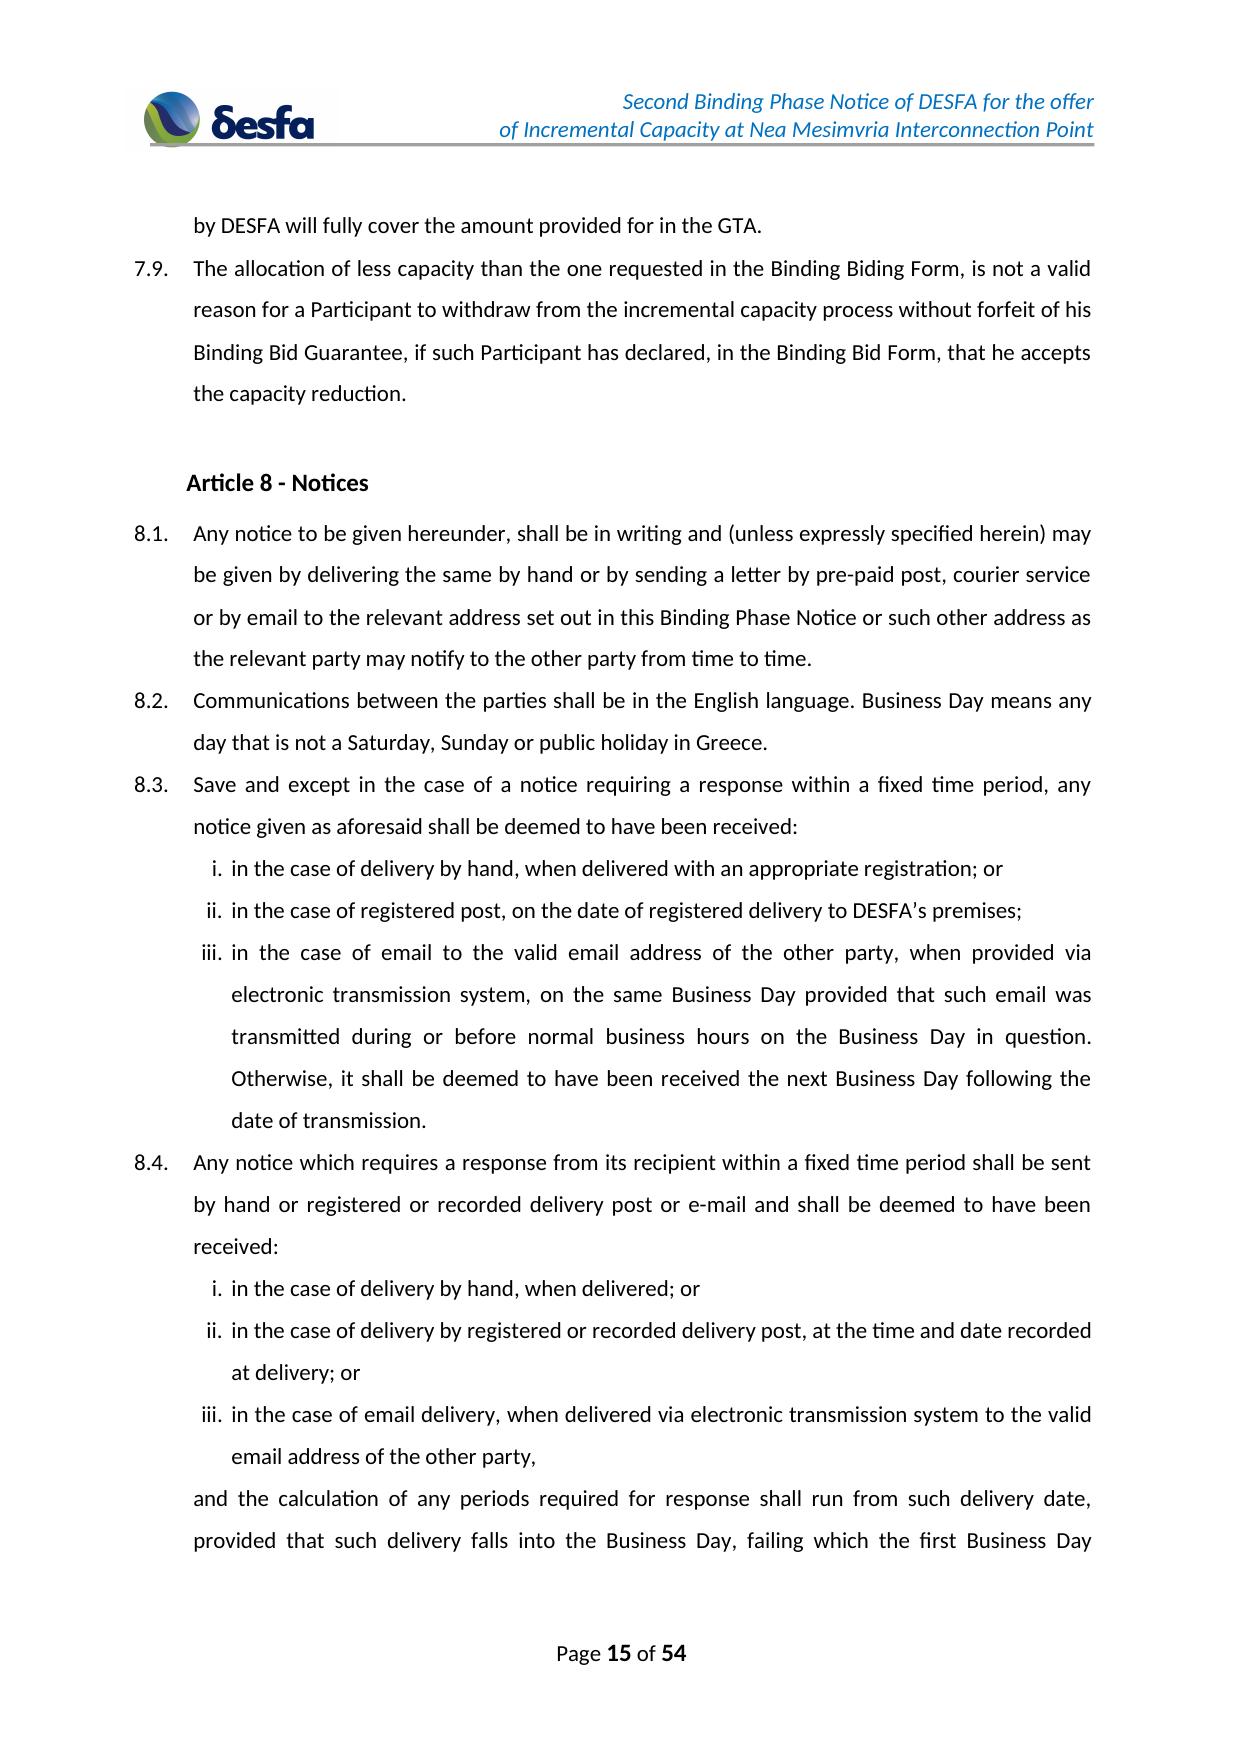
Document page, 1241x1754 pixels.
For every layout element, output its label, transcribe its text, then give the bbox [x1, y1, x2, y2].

list in the case of delivery by hand, when delivered; or [223, 1274, 1093, 1302]
list Any notice which requires a response from its recipient within a fixed time period shall be sent by hand or registered or recorded delivery post or e-mail and shall be deemed to have been received: [134, 1148, 1093, 1260]
picture [123, 87, 339, 152]
list Communications between the parties shall be in the English language. Business Day means any day that is not a Saturday, Sunday or public holiday in Greece. [134, 687, 1093, 757]
subtitle Article 8 - Notices [186, 467, 1093, 497]
list Save and except in the case of a notice requiring a response within a fixed time period, any notice given as aforesaid shall be deemed to have been received: [134, 771, 1093, 841]
list The allocation of less capacity than the one requested in the Binding Biding Form, is not a valid reason for a Participant to withdraw from the incremental capacity process without forfeit of his Binding Bid Guarantee, if such Participant has declared, in the Binding Bid Form, that he accepts the capacity reduction. [134, 254, 1093, 408]
list in the case of email to the valid email address of the other party, when provided via electronic transmission system, on the same Business Day provided that such email was transmitted during or before normal business hours on the Business Day in question. Otherwise, it shall be deemed to have been received the next Business Day following the date of transmission. [223, 938, 1093, 1134]
list in the case of email delivery, when delivered via electronic transmission system to the valid email address of the other party, [223, 1400, 1093, 1470]
list Any notice to be given hereunder, shall be in writing and (unless expressly specified herein) may be given by delivering the same by hand or by sending a letter by pre-paid post, courier service or by email to the relevant address set out in this Binding Phase Notice or such other address as the relevant party may notify to the other party from time to time. [134, 519, 1093, 673]
list in the case of registered post, on the date of registered delivery to DESFA’s premises; [223, 896, 1093, 924]
list in the case of delivery by registered or recorded delivery post, at the time and date recorded at delivery; or [223, 1316, 1093, 1386]
list in the case of delivery by hand, when delivered with an appropriate registration; or [223, 854, 1093, 882]
